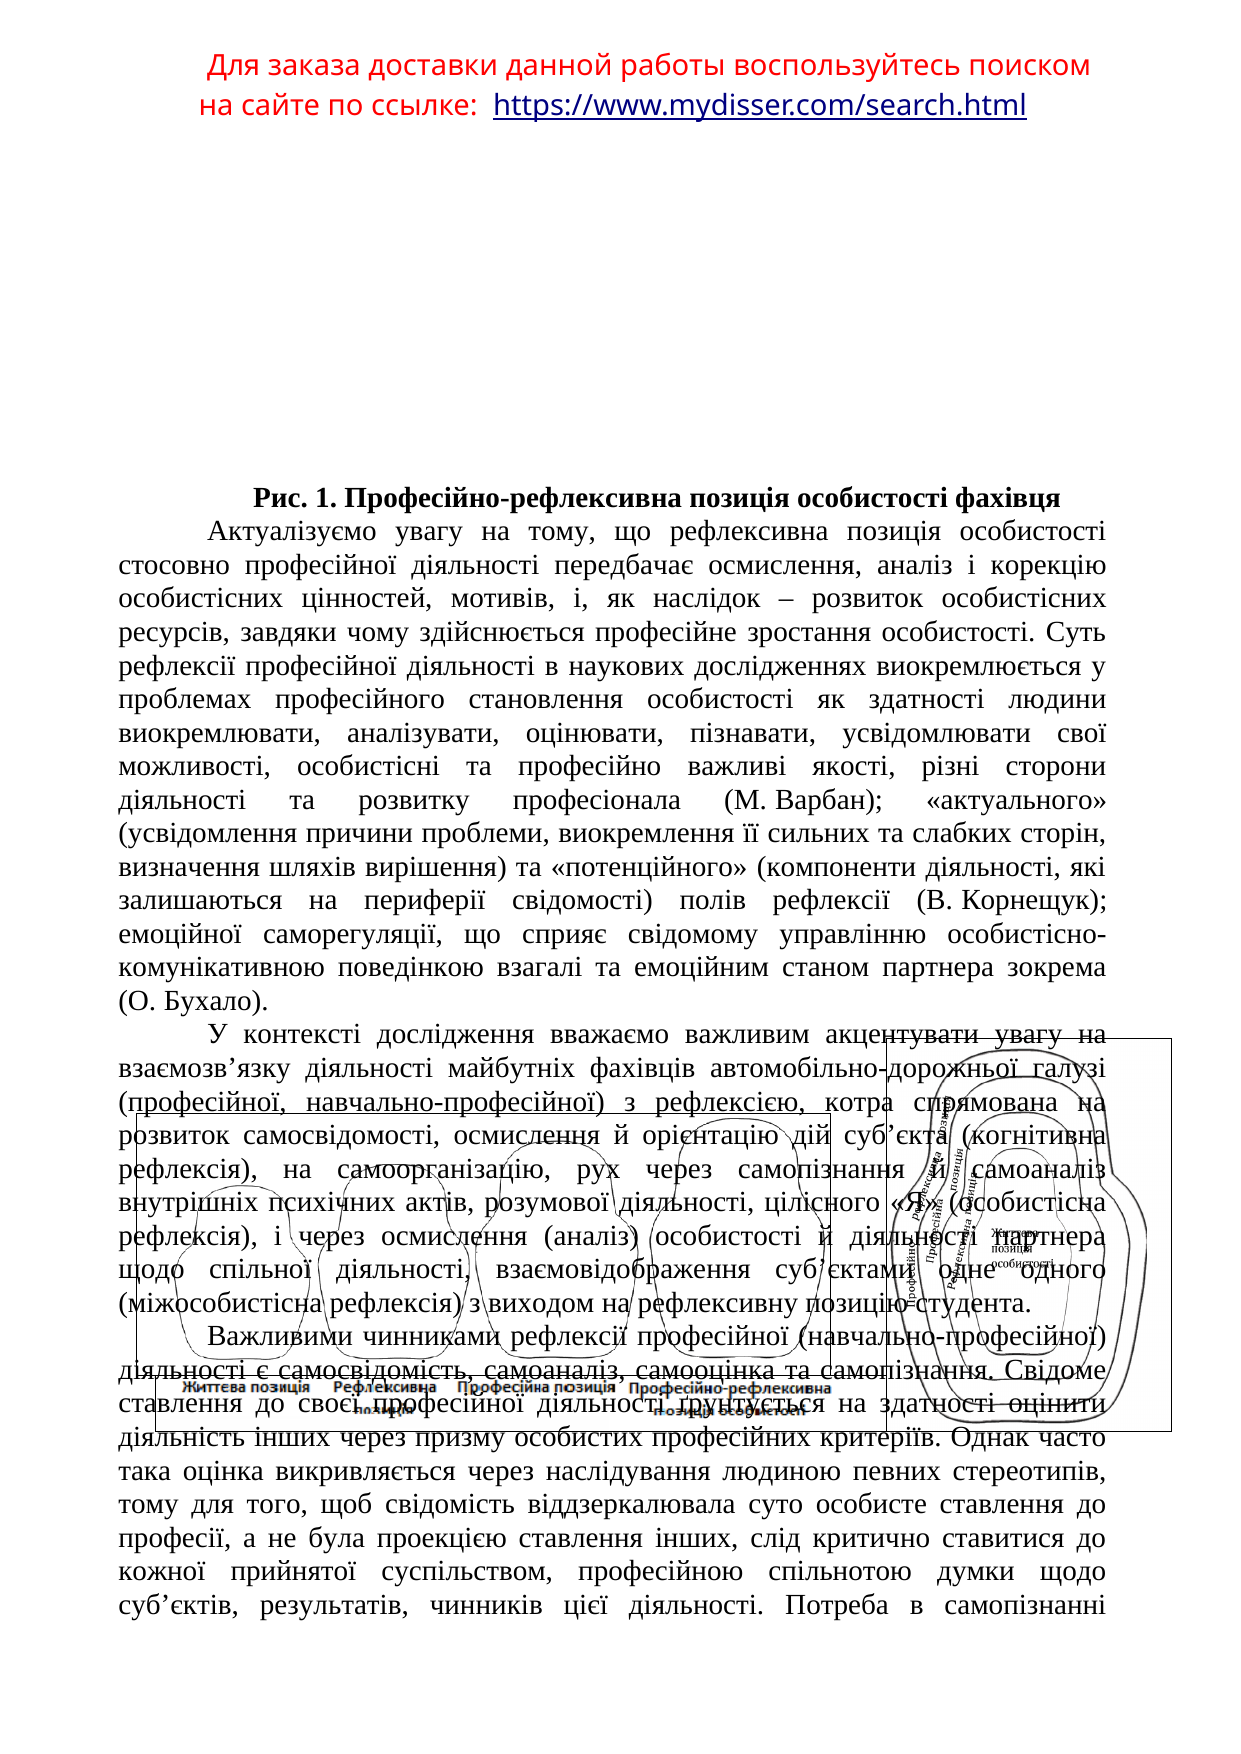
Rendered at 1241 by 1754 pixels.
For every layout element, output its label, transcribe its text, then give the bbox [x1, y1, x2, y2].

text У контексті дослідження вважаємо важливим акцентувати увагу на взаємозв’язку діяльності майбутніх фахівців автомобільно-дорожньої галузі (професійної, навчально-професійної) з рефлексією, котра спрямована на розвиток самосвідомості, осмислення й орієнтацію дій суб’єкта (когнітивна рефлексія), на самоорганізацію, рух через самопізнання й самоаналіз внутрішніх психічних актів, розумової діяльності, цілісного «Я» (особистісна рефлексія), і через осмислення (аналіз) особистості й діяльності партнера щодо спільної діяльності, взаємовідображення суб’єктами одне одного (міжособистісна рефлексія) з виходом на рефлексивну позицію студента. [118, 1017, 1107, 1318]
text Актуалізуємо увагу на тому, що рефлексивна позиція особистості стосовно професійної діяльності передбачає осмислення, аналіз і корекцію особистісних цінностей, мотивів, і, як наслідок – розвиток особистісних ресурсів, завдяки чому здійснюється професійне зростання особистості. Суть рефлексії професійної діяльності в наукових дослідженнях виокремлюється у проблемах професійного становлення особистості як здатності людини виокремлювати, аналізувати, оцінювати, пізнавати, усвідомлювати свої можливості, особистісні та професійно важливі якості, різні сторони діяльності та розвитку професіонала (М. Варбан); «актуального» (усвідомлення причини проблеми, виокремлення її сильних та слабких сторін, визначення шляхів вирішення) та «потенційного» (компоненти діяльності, які залишаються на периферії свідомості) полів рефлексії (В. Корнещук); емоційної саморегуляції, що сприяє свідомому управлінню особистісно-комунікативною поведінкою взагалі та емоційним станом партнера зокрема (О. Бухало). [118, 513, 1107, 1017]
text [118, 1318, 1107, 1620]
text Рис. 1. Професійно-рефлексивна позиція особистості фахівця [118, 480, 1107, 513]
picture [1107, 1039, 1171, 1431]
